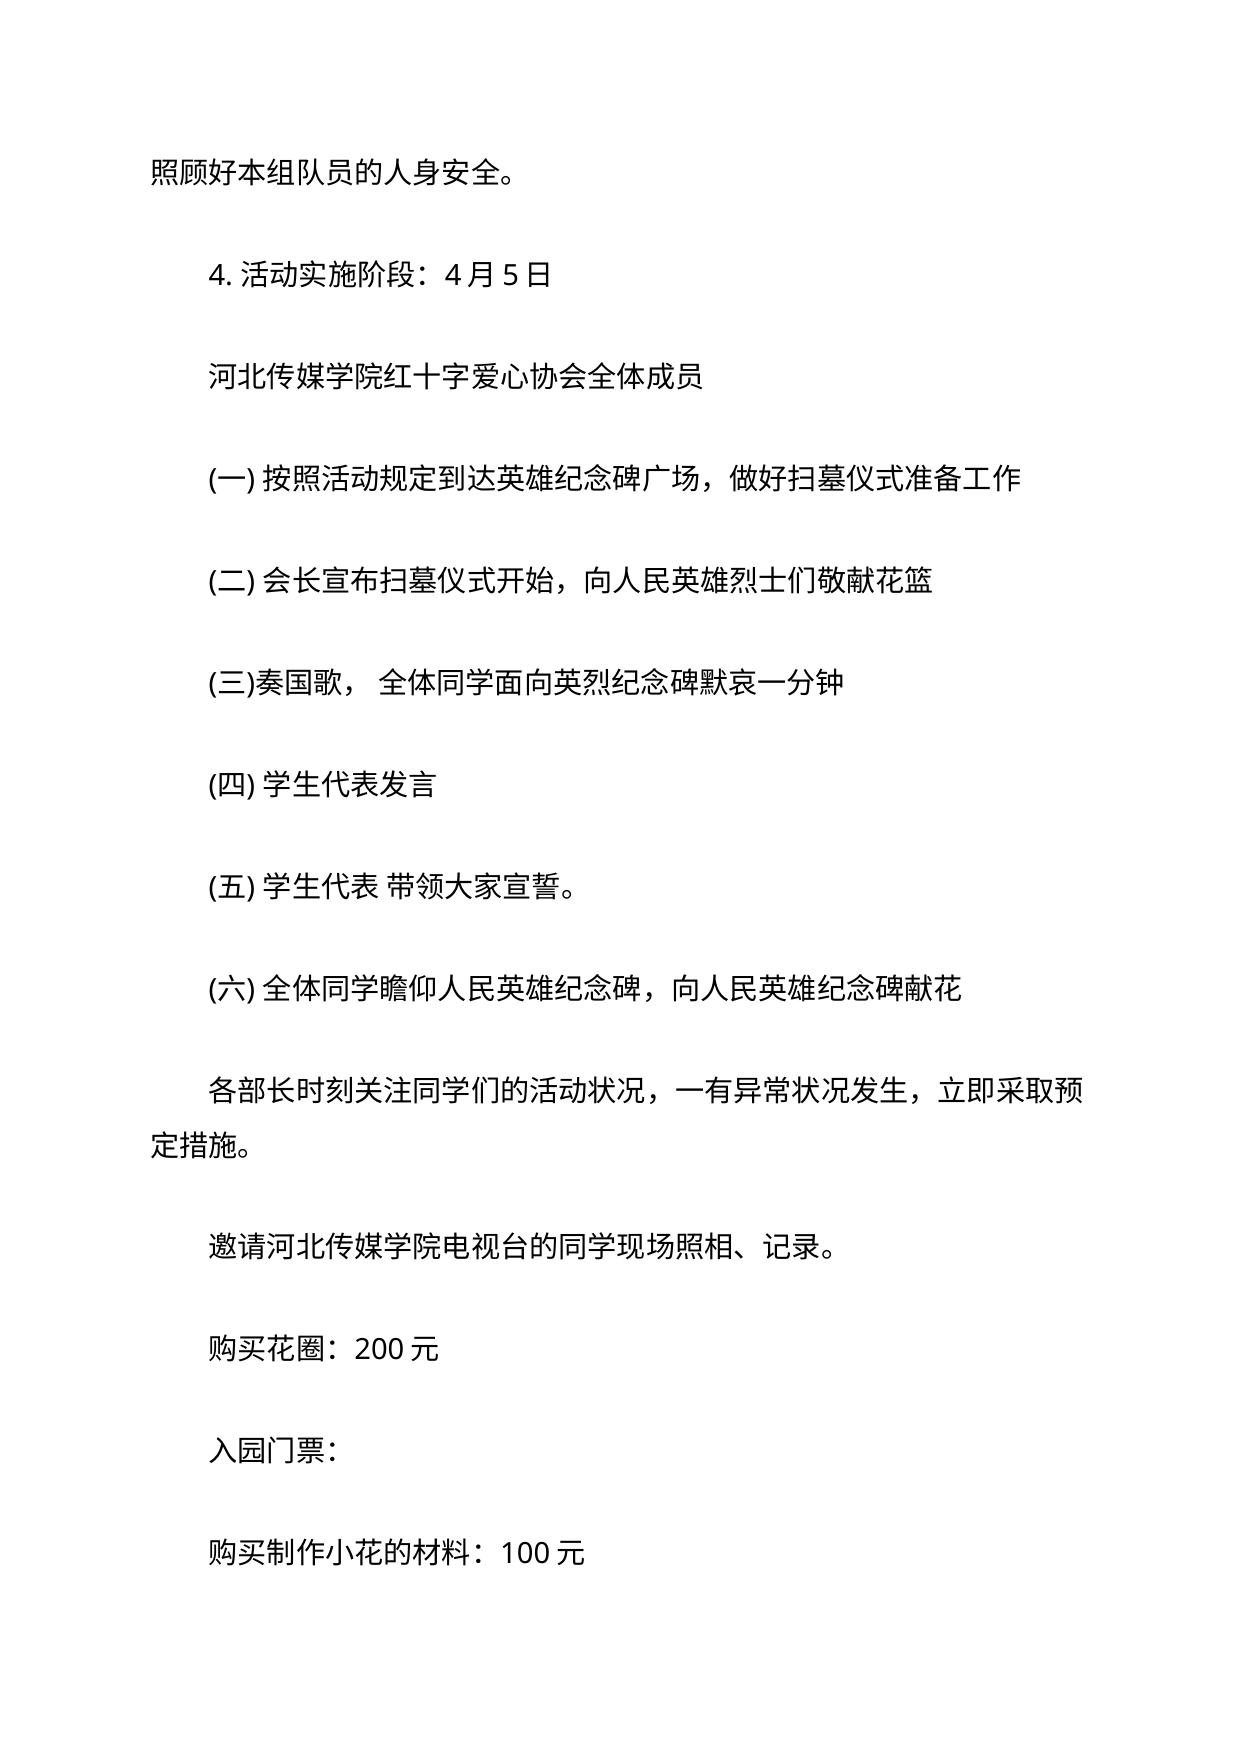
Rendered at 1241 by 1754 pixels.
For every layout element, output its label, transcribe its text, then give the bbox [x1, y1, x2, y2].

text (二) 会长宣布扫墓仪式开始，向人民英雄烈士们敬献花篮 [150, 557, 1090, 600]
text 河北传媒学院红十字爱心协会全体成员 [150, 354, 1090, 396]
text (四) 学生代表发言 [150, 761, 1090, 804]
text 4. 活动实施阶段：4月5日 [150, 252, 1090, 294]
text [150, 150, 1090, 192]
text 购买花圈：200元 [150, 1326, 1090, 1368]
text 入园门票： [150, 1428, 1090, 1470]
text (一) 按照活动规定到达英雄纪念碑广场，做好扫墓仪式准备工作 [150, 456, 1090, 498]
text 邀请河北传媒学院电视台的同学现场照相、记录。 [150, 1224, 1090, 1266]
text 各部长时刻关注同学们的活动状况，一有异常状况发生，立即采取预定措施。 [150, 1067, 1090, 1164]
text (三)奏国歌， 全体同学面向英烈纪念碑默哀一分钟 [150, 659, 1090, 702]
text 购买制作小花的材料：100元 [150, 1529, 1090, 1572]
text (五) 学生代表 带领大家宣誓。 [150, 863, 1090, 906]
text (六) 全体同学瞻仰人民英雄纪念碑，向人民英雄纪念碑献花 [150, 965, 1090, 1008]
